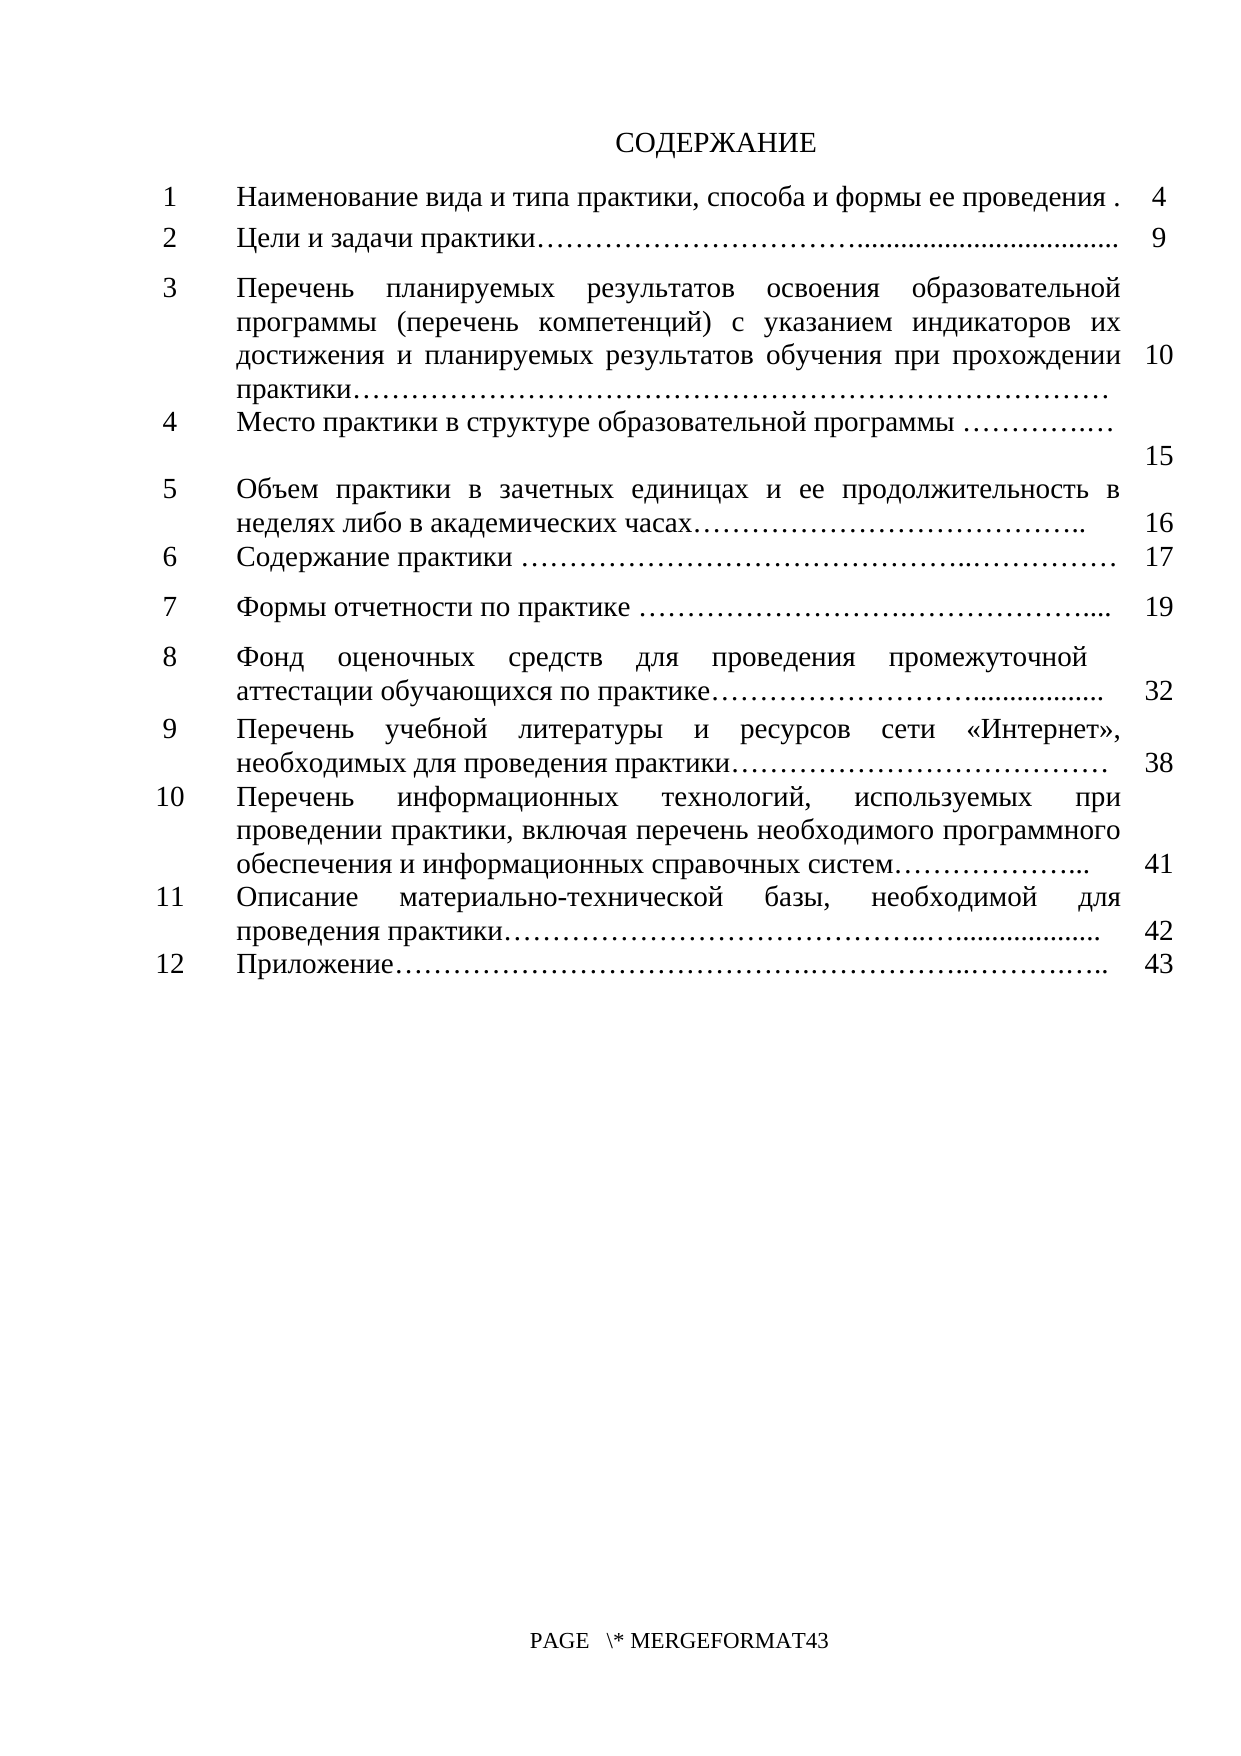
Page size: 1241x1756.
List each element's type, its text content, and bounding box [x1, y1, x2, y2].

table_cell Описание материально-технической базы, необходимой для проведения практики……………………………………..….................... [236, 879, 1122, 946]
table_cell 6 [148, 539, 236, 589]
table_cell Содержание практики ………………………………………..…………… [236, 539, 1122, 589]
table_cell Место практики в структуре образовательной программы ………….… [236, 405, 1122, 472]
table_cell 10 [1122, 270, 1196, 404]
table_cell 38 [1122, 712, 1196, 779]
table_cell 5 [148, 472, 236, 539]
table_cell 7 [148, 589, 236, 639]
table_cell Приложение…………………………………….……………..……….….. [236, 946, 1122, 988]
table_header 4 [1122, 179, 1196, 220]
table_cell Цели и задачи практики…………………………….................................... [236, 220, 1122, 270]
table_cell 11 [148, 879, 236, 946]
table_cell 19 [1122, 589, 1196, 639]
table_cell 41 [1122, 779, 1196, 879]
table_cell 32 [1122, 639, 1196, 712]
table_cell 17 [1122, 539, 1196, 589]
table_cell 9 [148, 712, 236, 779]
table_header 1 [148, 179, 236, 220]
table_cell 10 [148, 779, 236, 879]
table_cell 8 [148, 639, 236, 712]
table_cell Перечень планируемых результатов освоения образовательной программы (перечень компетенций) с указанием индикаторов их достижения и планируемых результатов обучения при прохождении практики…………………………………………………………………… [236, 270, 1122, 404]
table_cell 2 [148, 220, 236, 270]
table_cell 15 [1122, 405, 1196, 472]
table_cell Фонд оценочных средств для проведения промежуточной аттестации обучающихся по практике……………………….................. [236, 639, 1122, 712]
table_cell 9 [1122, 220, 1196, 270]
table_header Наименование вида и типа практики, способа и формы ее проведения . [236, 179, 1122, 220]
table_cell Объем практики в зачетных единицах и ее продолжительность в неделях либо в академических часах………………………………….. [236, 472, 1122, 539]
table_cell 42 [1122, 879, 1196, 946]
table_cell Перечень учебной литературы и ресурсов сети «Интернет», необходимых для проведения практики………………………………… [236, 712, 1122, 779]
text СОДЕРЖАНИЕ [177, 125, 1181, 158]
table_cell 16 [1122, 472, 1196, 539]
table_cell 4 [148, 405, 236, 472]
table_cell 12 [148, 946, 236, 988]
table_cell Формы отчетности по практике ……………………….……………….... [236, 589, 1122, 639]
table_cell 3 [148, 270, 236, 404]
table_cell 43 [1122, 946, 1196, 988]
table_cell Перечень информационных технологий, используемых при проведении практики, включая перечень необходимого программного обеспечения и информационных справочных систем………………... [236, 779, 1122, 879]
